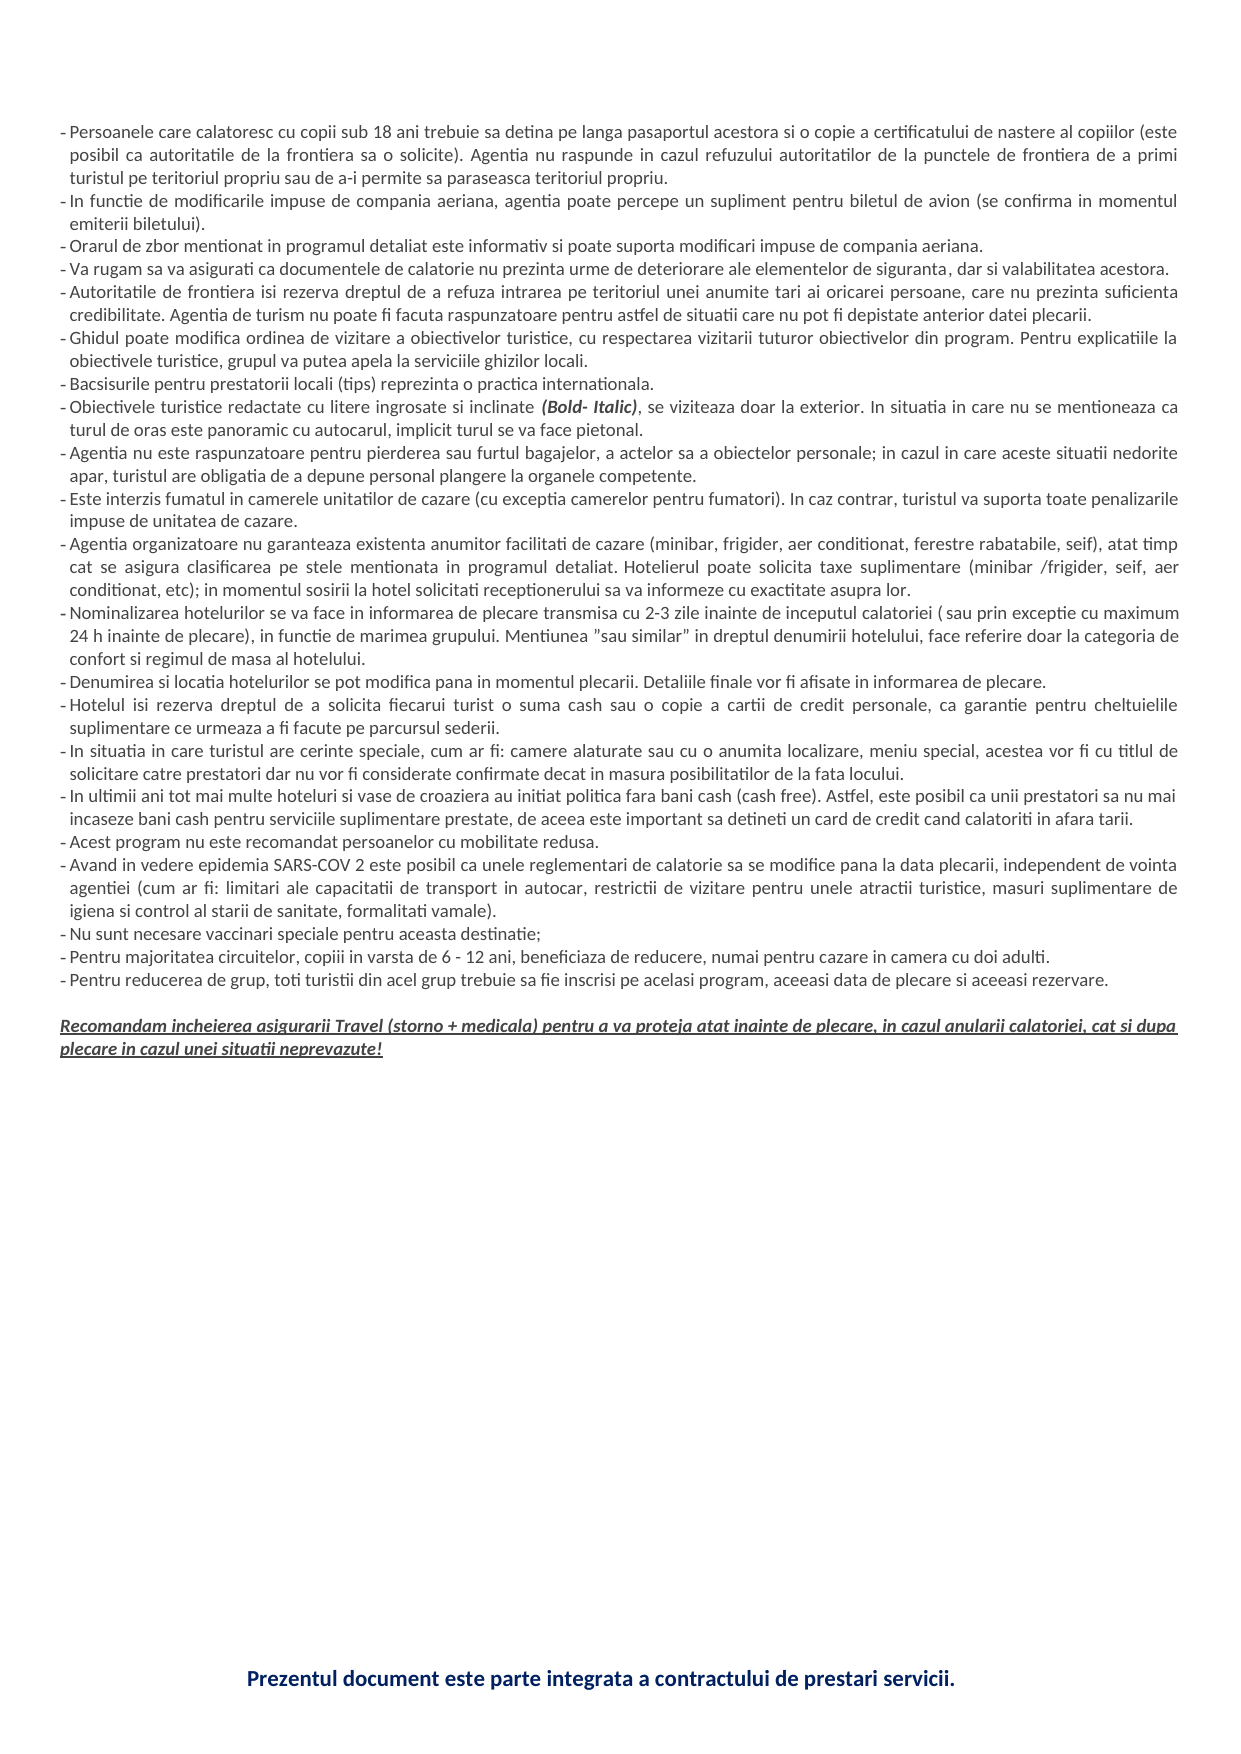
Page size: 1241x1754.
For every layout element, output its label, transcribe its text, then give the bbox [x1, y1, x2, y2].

list Agentia nu este raspunzatoare pentru pierderea sau furtul bagajelor, a actelor sa a obiectelor personale; in cazul in care aceste situatii nedorite apar, turistul are obligatia de a depune personal plangere la organele competente. [60, 441, 1180, 487]
list Nominalizarea hotelurilor se va face in informarea de plecare transmisa cu 2-3 zile inainte de inceputul calatoriei (sau prin exceptie cu maximum 24 h inainte de plecare), in functie de marimea grupului. Mentiunea ”sau similar” in dreptul denumirii hotelului, face referire doar la categoria de confort si regimul de masa al hotelului. [60, 601, 1180, 670]
list Va rugam sa va asigurati ca documentele de calatorie nu prezinta urme de deteriorare ale elementelor de siguranta, dar si valabilitatea acestora. [60, 257, 1180, 280]
list Acest program nu este recomandat persoanelor cu mobilitate redusa. [60, 830, 1180, 853]
list Autoritatile de frontiera isi rezerva dreptul de a refuza intrarea pe teritoriul unei anumite tari ai oricarei persoane, care nu prezinta suficienta credibilitate. Agentia de turism nu poate fi facuta raspunzatoare pentru astfel de situatii care nu pot fi depistate anterior datei plecarii. [60, 280, 1180, 326]
text Recomandam incheierea asigurarii Travel (storno + medicala) pentru a va proteja atat inainte de plecare, in cazul anularii calatoriei, cat si dupa plecare in cazul unei situatii neprevazute! [60, 1014, 1180, 1059]
list Denumirea si locatia hotelurilor se pot modifica pana in momentul plecarii. Detaliile finale vor fi afisate in informarea de plecare. [60, 670, 1180, 693]
list Ghidul poate modifica ordinea de vizitare a obiectivelor turistice, cu respectarea vizitarii tuturor obiectivelor din program. Pentru explicatiile la obiectivele turistice, grupul va putea apela la serviciile ghizilor locali. [60, 326, 1180, 372]
list In situatia in care turistul are cerinte speciale, cum ar fi: camere alaturate sau cu o anumita localizare, meniu special, acestea vor fi cu titlul de solicitare catre prestatori dar nu vor fi considerate confirmate decat in masura posibilitatilor de la fata locului. [60, 739, 1180, 784]
list In functie de modificarile impuse de compania aeriana, agentia poate percepe un supliment pentru biletul de avion (se confirma in momentul emiterii biletului). [60, 189, 1180, 234]
list Orarul de zbor mentionat in programul detaliat este informativ si poate suporta modificari impuse de compania aeriana. [60, 234, 1180, 257]
list Agentia organizatoare nu garanteaza existenta anumitor facilitati de cazare (minibar, frigider, aer conditionat, ferestre rabatabile, seif), atat timp cat se asigura clasificarea pe stele mentionata in programul detaliat. Hotelierul poate solicita taxe suplimentare (minibar /frigider, seif, aer conditionat, etc); in momentul sosirii la hotel solicitati receptionerului sa va informeze cu exactitate asupra lor. [60, 532, 1180, 601]
list Nu sunt necesare vaccinari speciale pentru aceasta destinatie; [60, 922, 1180, 945]
list Pentru reducerea de grup, toti turistii din acel grup trebuie sa fie inscrisi pe acelasi program, aceeasi data de plecare si aceeasi rezervare. [60, 968, 1180, 991]
list In ultimii ani tot mai multe hoteluri si vase de croaziera au initiat politica fara bani cash (cash free). Astfel, este posibil ca unii prestatori sa nu mai incaseze bani cash pentru serviciile suplimentare prestate, de aceea este important sa detineti un card de credit cand calatoriti in afara tarii. [60, 784, 1180, 830]
list Bacsisurile pentru prestatorii locali (tips) reprezinta o practica internationala. [60, 372, 1180, 395]
list Avand in vedere epidemia SARS-COV 2 este posibil ca unele reglementari de calatorie sa se modifice pana la data plecarii, independent de vointa agentiei (cum ar fi: limitari ale capacitatii de transport in autocar, restrictii de vizitare pentru unele atractii turistice, masuri suplimentare de igiena si control al starii de sanitate, formalitati vamale). [60, 853, 1180, 922]
list Hotelul isi rezerva dreptul de a solicita fiecarui turist o suma cash sau o copie a cartii de credit personale, ca garantie pentru cheltuielile suplimentare ce urmeaza a fi facute pe parcursul sederii. [60, 693, 1180, 739]
list Persoanele care calatoresc cu copii sub 18 ani trebuie sa detina pe langa pasaportul acestora si o copie a certificatului de nastere al copiilor (este posibil ca autoritatile de la frontiera sa o solicite). Agentia nu raspunde in cazul refuzului autoritatilor de la punctele de frontiera de a primi turistul pe teritoriul propriu sau de a-i permite sa paraseasca teritoriul propriu. [60, 120, 1180, 189]
list Este interzis fumatul in camerele unitatilor de cazare (cu exceptia camerelor pentru fumatori). In caz contrar, turistul va suporta toate penalizarile impuse de unitatea de cazare. [60, 487, 1180, 532]
list Obiectivele turistice redactate cu litere ingrosate si inclinate (Bold- Italic), se viziteaza doar la exterior. In situatia in care nu se mentioneaza ca turul de oras este panoramic cu autocarul, implicit turul se va face pietonal. [60, 395, 1180, 441]
list Pentru majoritatea circuitelor, copiii in varsta de 6 - 12 ani, beneficiaza de reducere, numai pentru cazare in camera cu doi adulti. [60, 945, 1180, 968]
